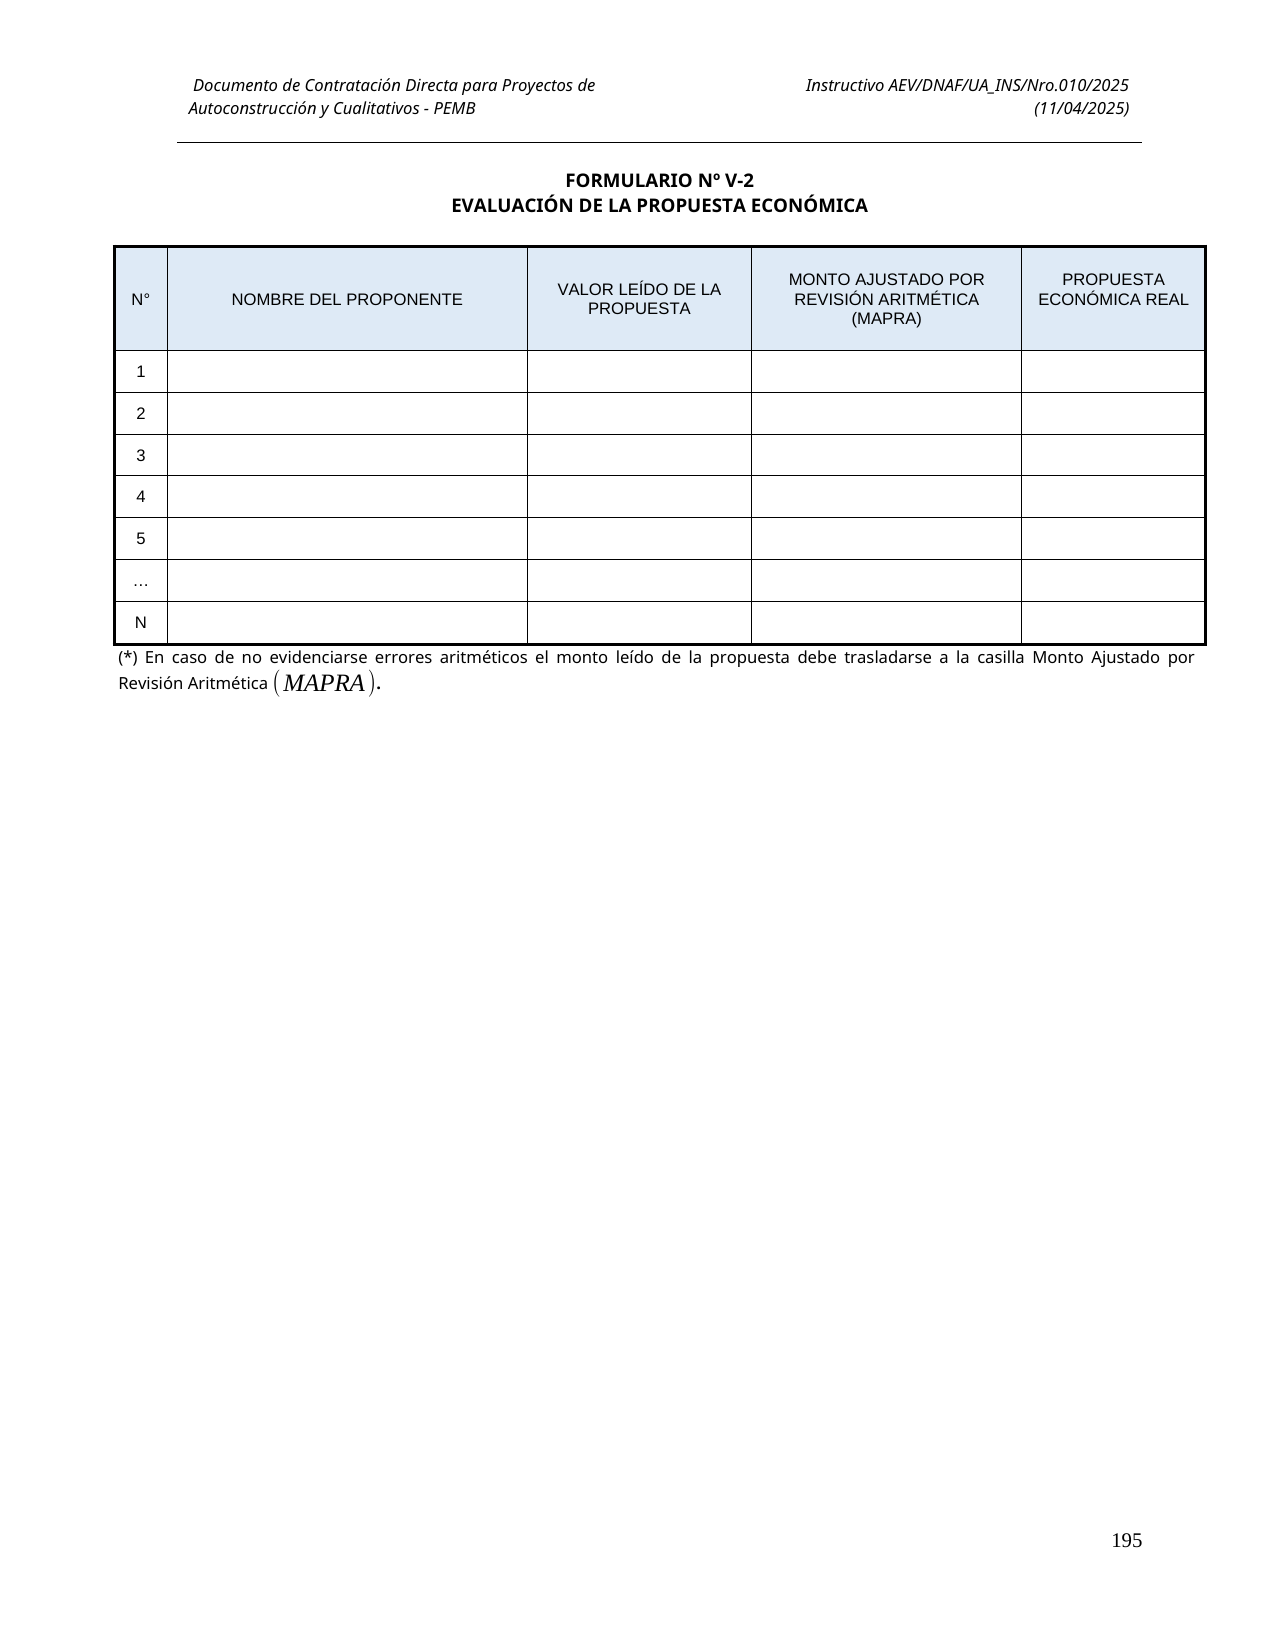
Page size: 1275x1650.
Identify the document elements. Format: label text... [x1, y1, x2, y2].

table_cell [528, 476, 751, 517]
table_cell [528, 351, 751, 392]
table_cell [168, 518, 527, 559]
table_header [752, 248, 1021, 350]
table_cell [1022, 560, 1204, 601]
text FORMULARIO Nº V-2 [177, 167, 1142, 193]
text EVALUACIÓN DE LA PROPUESTA ECONÓMICA [177, 193, 1142, 218]
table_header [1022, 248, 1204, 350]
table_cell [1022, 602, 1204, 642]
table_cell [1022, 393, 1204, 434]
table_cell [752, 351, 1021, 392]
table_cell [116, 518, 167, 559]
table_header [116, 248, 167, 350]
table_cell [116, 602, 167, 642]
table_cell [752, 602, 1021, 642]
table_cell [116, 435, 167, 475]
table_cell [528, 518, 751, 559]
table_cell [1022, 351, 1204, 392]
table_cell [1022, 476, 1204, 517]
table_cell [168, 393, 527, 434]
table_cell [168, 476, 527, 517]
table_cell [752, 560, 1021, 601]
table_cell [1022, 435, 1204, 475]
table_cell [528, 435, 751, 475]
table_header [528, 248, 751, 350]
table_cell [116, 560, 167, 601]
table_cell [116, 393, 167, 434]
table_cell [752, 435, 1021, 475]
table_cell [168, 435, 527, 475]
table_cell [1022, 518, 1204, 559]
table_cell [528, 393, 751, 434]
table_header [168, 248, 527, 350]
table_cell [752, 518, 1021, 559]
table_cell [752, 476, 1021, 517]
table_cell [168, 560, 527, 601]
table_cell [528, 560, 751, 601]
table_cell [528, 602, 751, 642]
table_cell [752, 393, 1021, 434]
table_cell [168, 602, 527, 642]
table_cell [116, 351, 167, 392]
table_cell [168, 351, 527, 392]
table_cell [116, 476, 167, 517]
text (*) En caso de no evidenciarse errores aritméticos el monto leído de la propuesta debe trasladarse a la casilla Monto Ajustado por Revisión Aritmética . [118, 646, 1196, 698]
